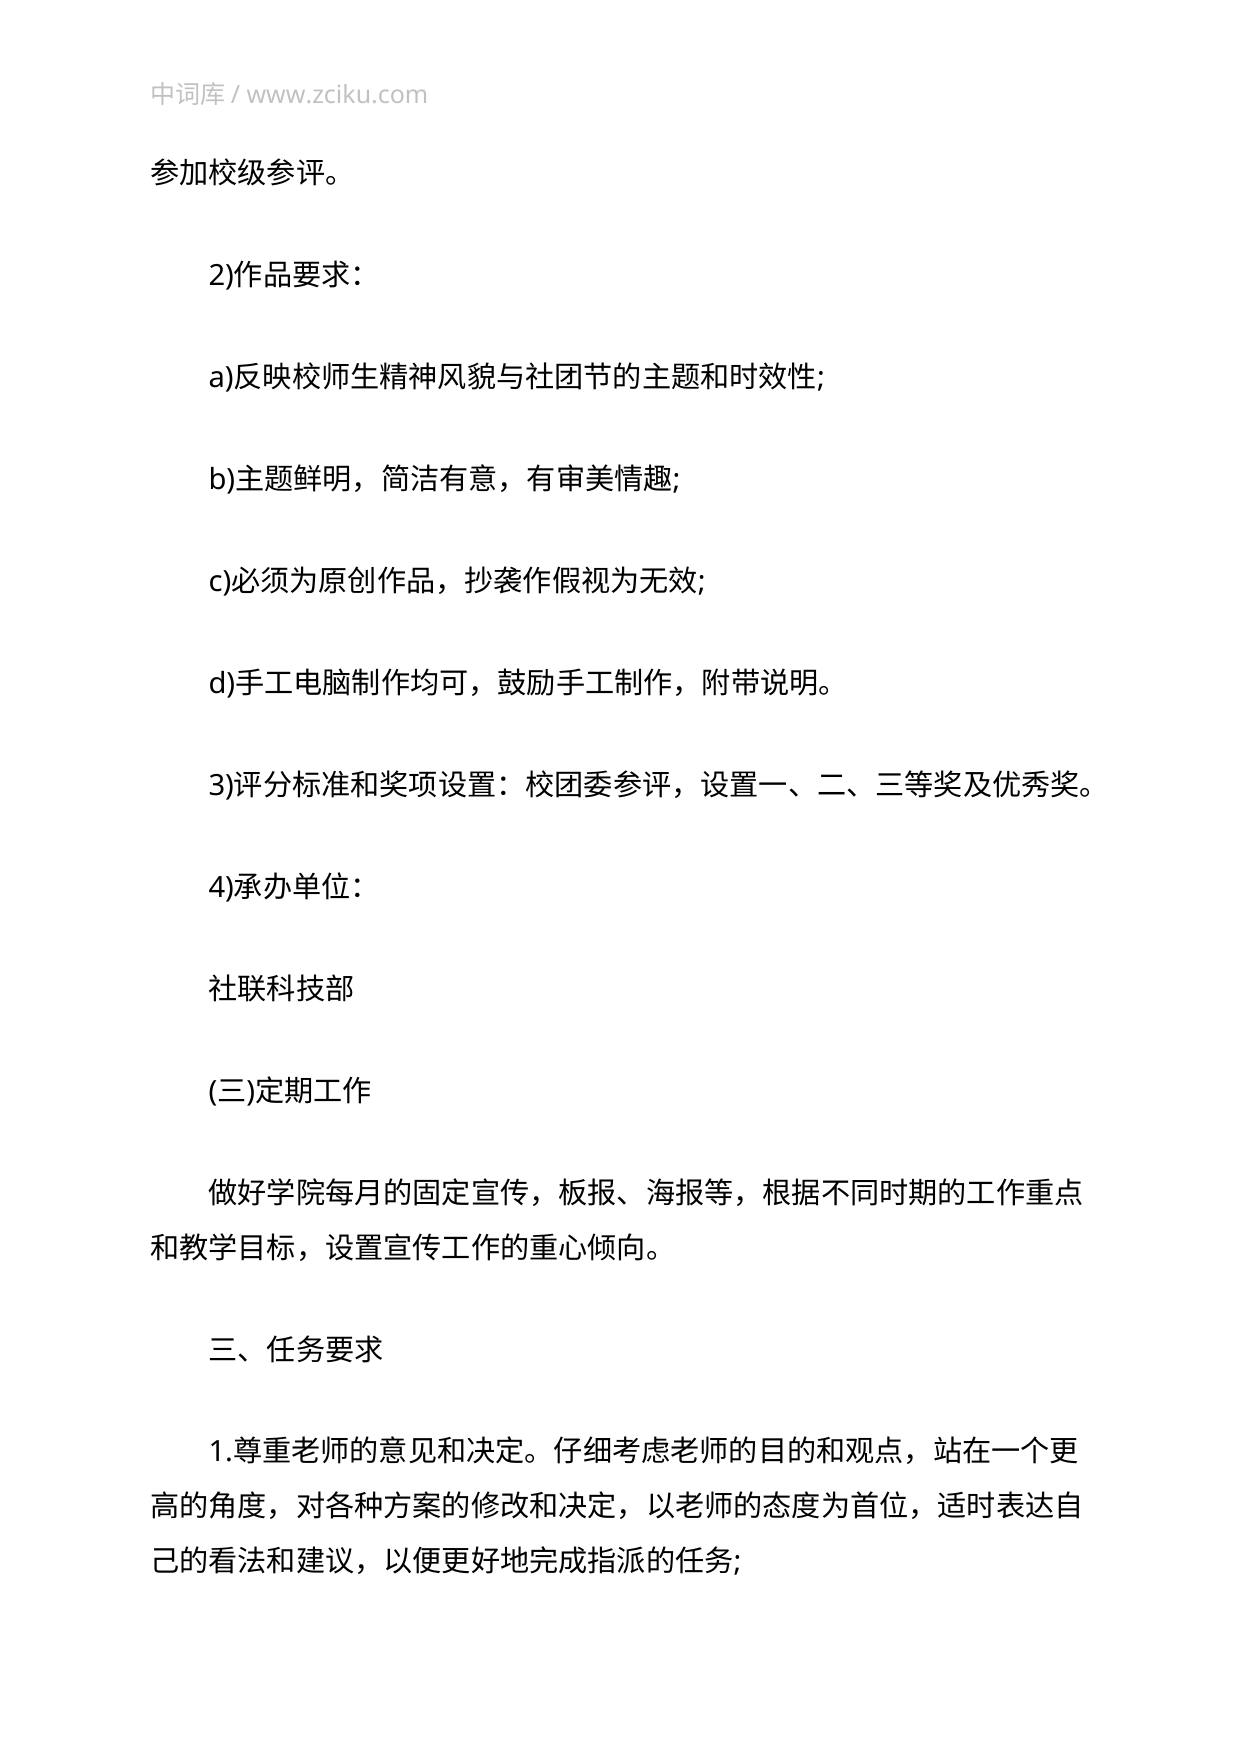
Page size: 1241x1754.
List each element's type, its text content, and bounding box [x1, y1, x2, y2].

text 1.尊重老师的意见和决定。仔细考虑老师的目的和观点，站在一个更高的角度，对各种方案的修改和决定，以老师的态度为首位，适时表达自己的看法和建议，以便更好地完成指派的任务; [150, 1428, 1090, 1580]
text (三)定期工作 [150, 1067, 1090, 1110]
text 三、任务要求 [150, 1326, 1090, 1368]
text a)反映校师生精神风貌与社团节的主题和时效性; [150, 354, 1090, 396]
text b)主题鲜明，简洁有意，有审美情趣; [150, 456, 1090, 498]
text c)必须为原创作品，抄袭作假视为无效; [150, 558, 1090, 600]
text 3)评分标准和奖项设置：校团委参评，设置一、二、三等奖及优秀奖。 [150, 762, 1090, 804]
text 2)作品要求： [150, 252, 1090, 294]
text d)手工电脑制作均可，鼓励手工制作，附带说明。 [150, 660, 1090, 702]
text 社联科技部 [150, 966, 1090, 1008]
text 4)承办单位： [150, 864, 1090, 906]
text 做好学院每月的固定宣传，板报、海报等，根据不同时期的工作重点和教学目标，设置宣传工作的重心倾向。 [150, 1169, 1090, 1267]
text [150, 150, 1090, 192]
